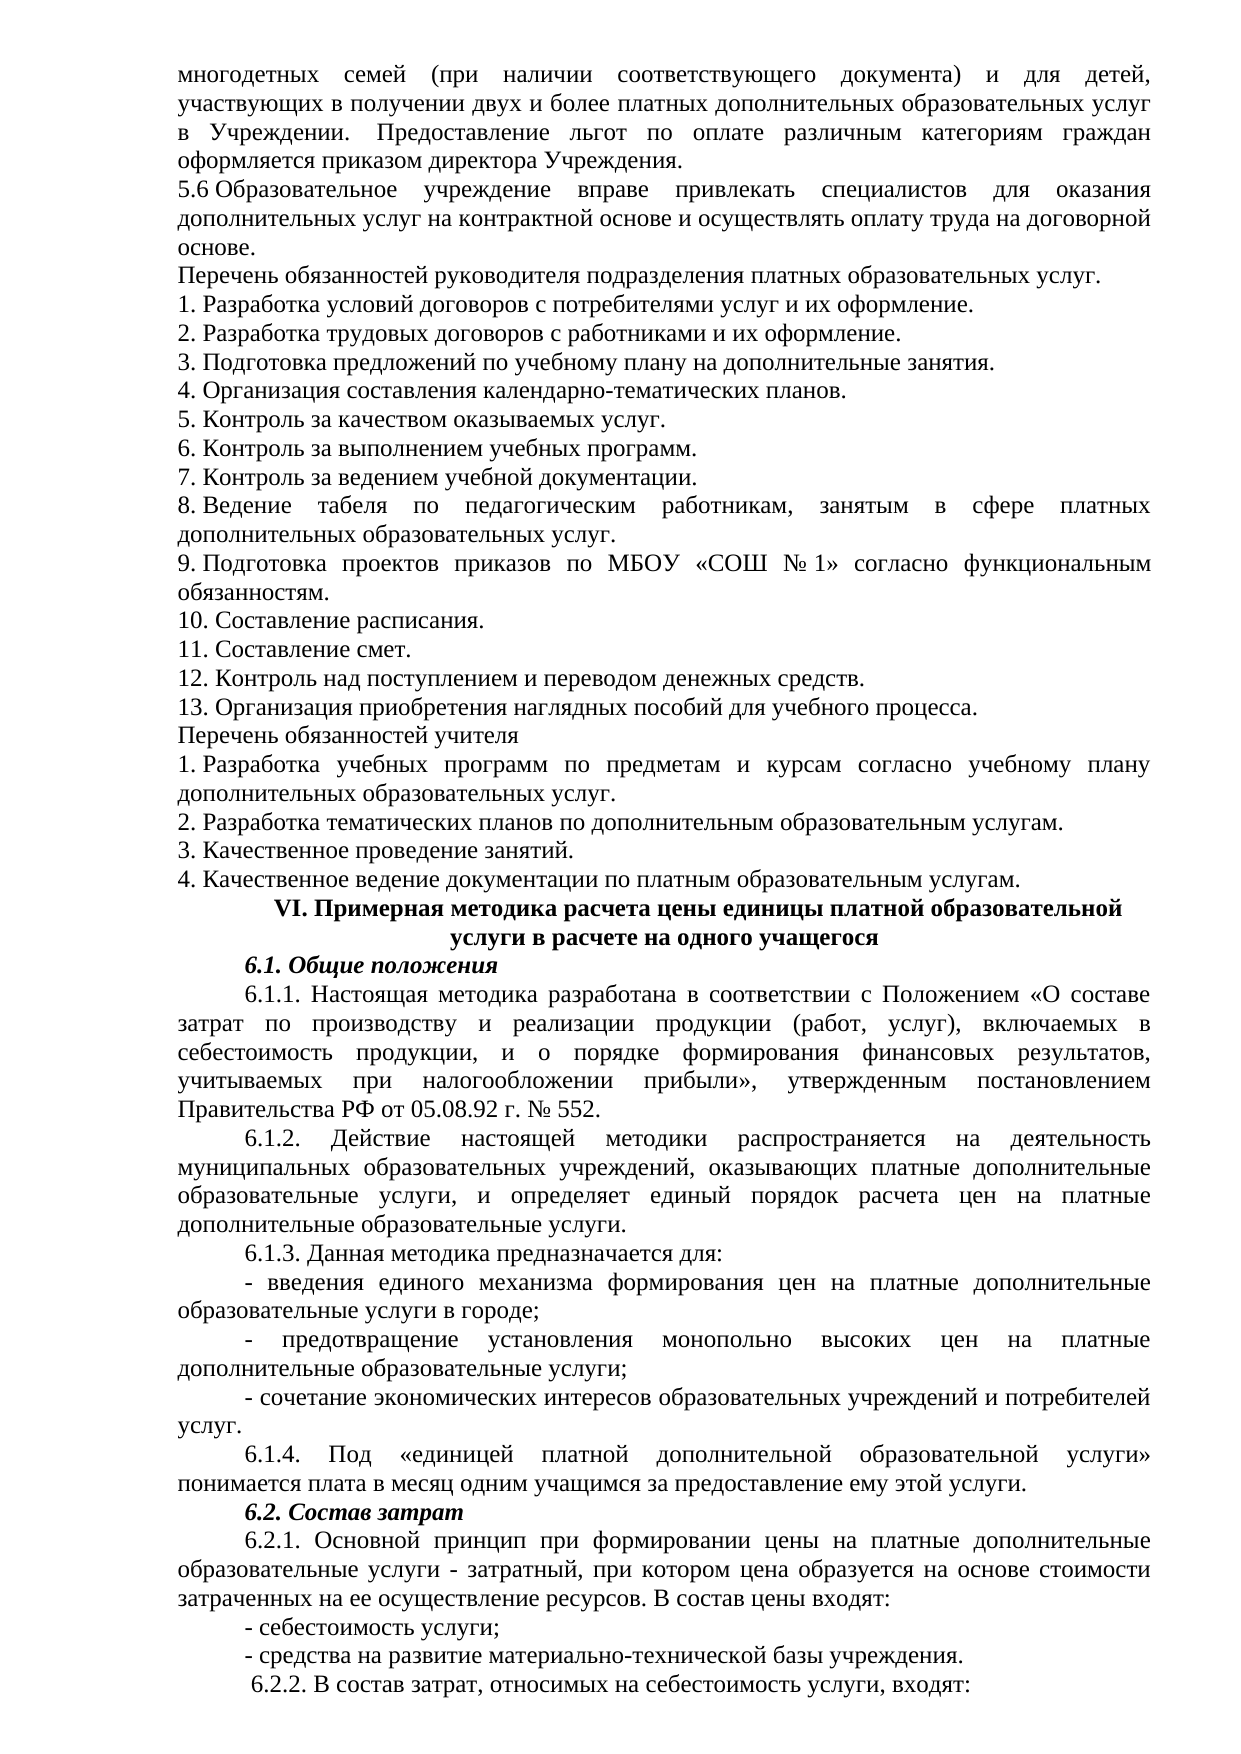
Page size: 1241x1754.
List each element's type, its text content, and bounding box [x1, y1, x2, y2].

text Перечень обязанностей учителя [177, 720, 1152, 749]
text 4. Организация составления календарно-тематических планов. [177, 375, 1152, 404]
text 12. Контроль над поступлением и переводом денежных средств. [177, 663, 1152, 692]
text 8. Ведение табеля по педагогическим работникам, занятым в сфере платных дополнительных образовательных услуг. [177, 490, 1152, 548]
text 6.1.3. Данная методика предназначается для: [177, 1238, 1152, 1267]
text 5. Контроль за качеством оказываемых услуг. [177, 404, 1152, 433]
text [177, 59, 1152, 174]
text 6.2. Состав затрат [177, 1497, 1152, 1525]
text 6. Контроль за выполнением учебных программ. [177, 433, 1152, 462]
text 11. Составление смет. [177, 634, 1152, 663]
text 10. Составление расписания. [177, 605, 1152, 634]
text 6.1.2. Действие настоящей методики распространяется на деятельность муниципальных образовательных учреждений, оказывающих платные дополнительные образовательные услуги, и определяет единый порядок расчета цен на платные дополнительные образовательные услуги. [177, 1123, 1152, 1238]
text 2. Разработка тематических планов по дополнительным образовательным услугам. [177, 807, 1152, 835]
text 6.1.1. Настоящая методика разработана в соответствии с Положением «О составе затрат по производству и реализации продукции (работ, услуг), включаемых в себестоимость продукции, и о порядке формирования финансовых результатов, учитываемых при налогообложении прибыли», утвержденным постановлением Правительства РФ от 05.08.92 г. № 552. [177, 979, 1152, 1123]
text 3. Подготовка предложений по учебному плану на дополнительные занятия. [177, 347, 1152, 375]
text - себестоимость услуги; [177, 1612, 1152, 1640]
text 1. Разработка учебных программ по предметам и курсам согласно учебному плану дополнительных образовательных услуг. [177, 749, 1152, 807]
text 6.1. Общие положения [177, 950, 1152, 979]
text 3. Качественное проведение занятий. [177, 835, 1152, 864]
text 6.1.4. Под «единицей платной дополнительной образовательной услуги» понимается плата в месяц одним учащимся за предоставление ему этой услуги. [177, 1439, 1152, 1497]
text 7. Контроль за ведением учебной документации. [177, 462, 1152, 490]
text 5.6 Образовательное учреждение вправе привлекать специалистов для оказания дополнительных услуг на контрактной основе и осуществлять оплату труда на договорной основе. [177, 174, 1152, 260]
text - введения единого механизма формирования цен на платные дополнительные образовательные услуги в городе; [177, 1267, 1152, 1324]
text 13. Организация приобретения наглядных пособий для учебного процесса. [177, 692, 1152, 720]
text 9. Подготовка проектов приказов по МБОУ «СОШ № 1» согласно функциональным обязанностям. [177, 548, 1152, 605]
text - предотвращение установления монопольно высоких цен на платные дополнительные образовательные услуги; [177, 1324, 1152, 1382]
text Перечень обязанностей руководителя подразделения платных образовательных услуг. [177, 260, 1152, 289]
text - сочетание экономических интересов образовательных учреждений и потребителей услуг. [177, 1382, 1152, 1439]
text 1. Разработка условий договоров с потребителями услуг и их оформление. [177, 289, 1152, 318]
text 6.2.2. В состав затрат, относимых на себестоимость услуги, входят: [177, 1669, 1152, 1698]
text 2. Разработка трудовых договоров с работниками и их оформление. [177, 318, 1152, 347]
text - средства на развитие материально-технической базы учреждения. [177, 1640, 1152, 1669]
text 4. Качественное ведение документации по платным образовательным услугам. [177, 864, 1152, 893]
text 6.2.1. Основной принцип при формировании цены на платные дополнительные образовательные услуги - затратный, при котором цена образуется на основе стоимости затраченных на ее осуществление ресурсов. В состав цены входят: [177, 1525, 1152, 1612]
text VI. Примерная методика расчета цены единицы платной образовательной услуги в расчете на одного учащегося [177, 893, 1152, 950]
